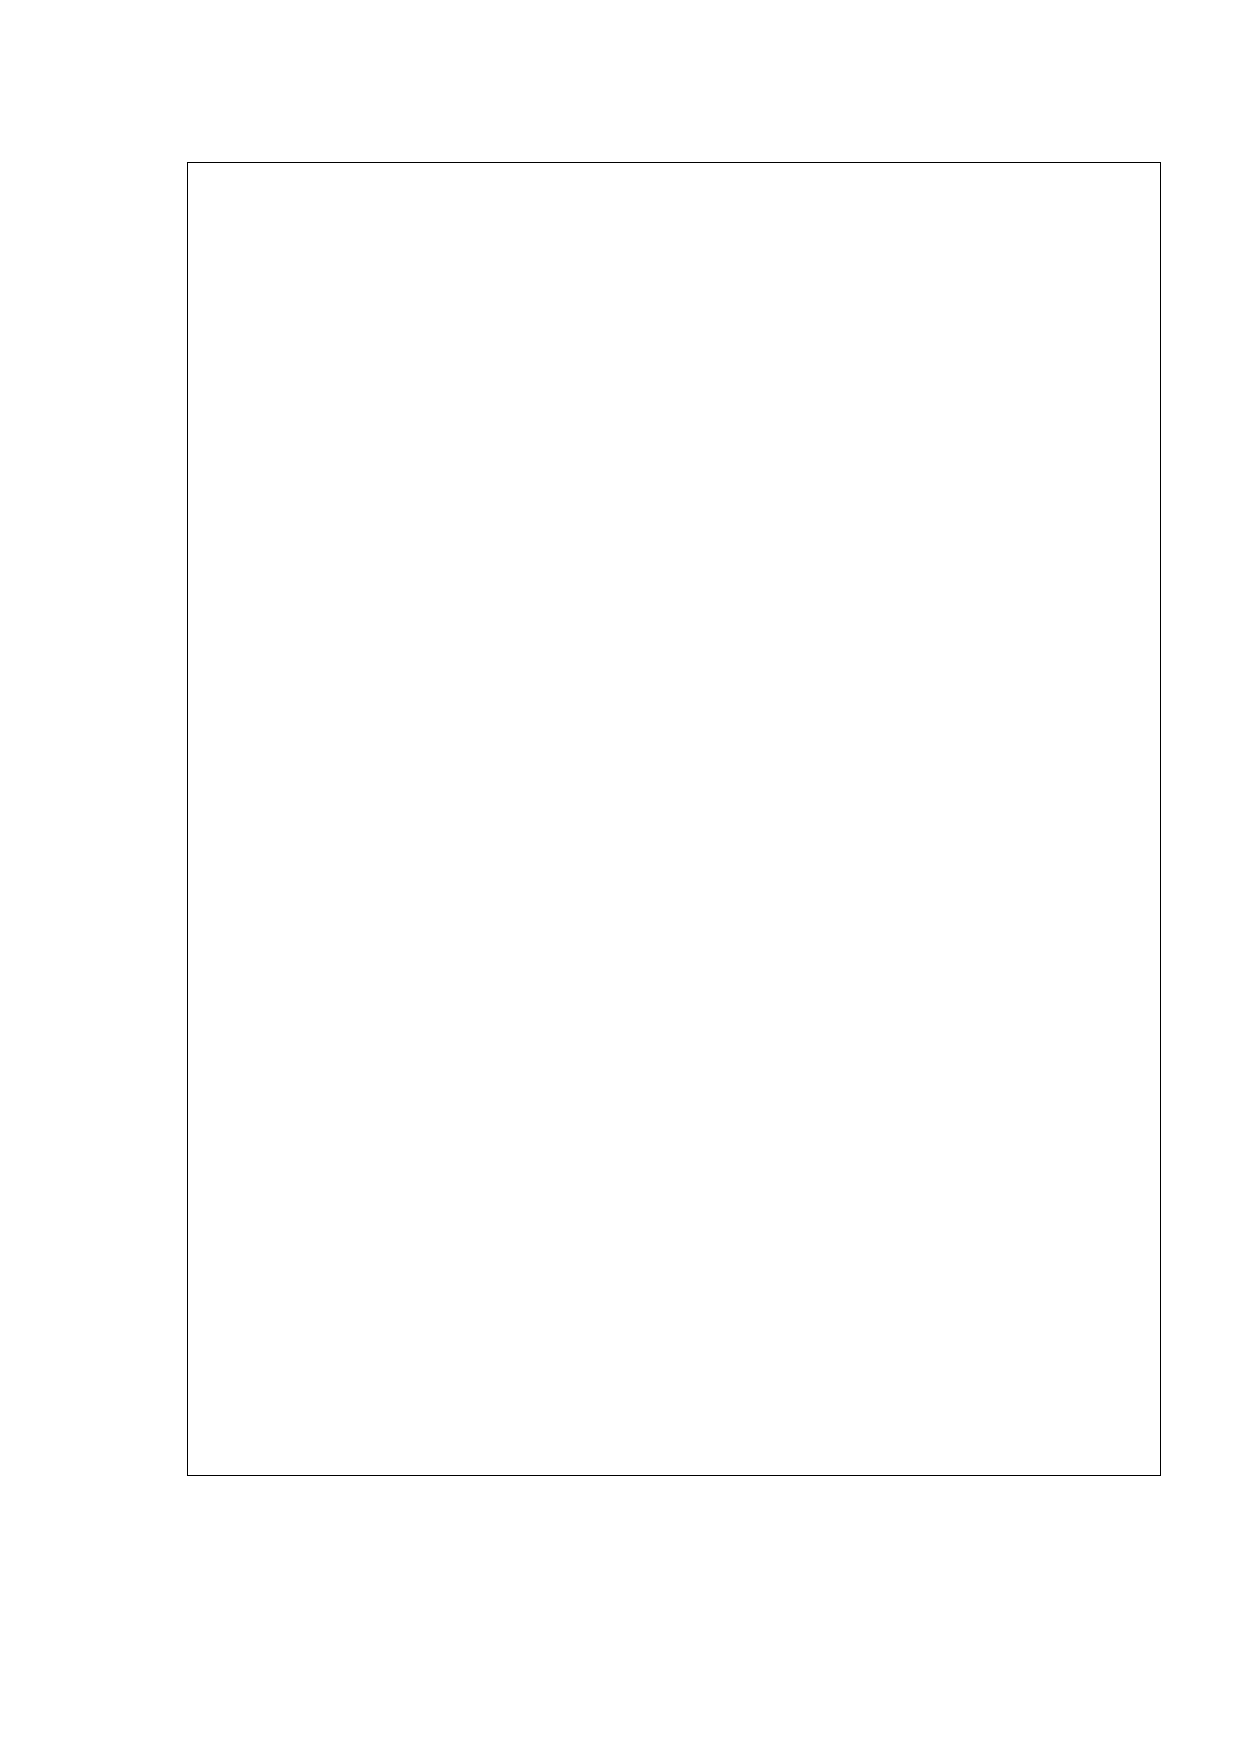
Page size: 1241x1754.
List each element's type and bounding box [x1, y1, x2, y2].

table_cell [188, 163, 1160, 1475]
